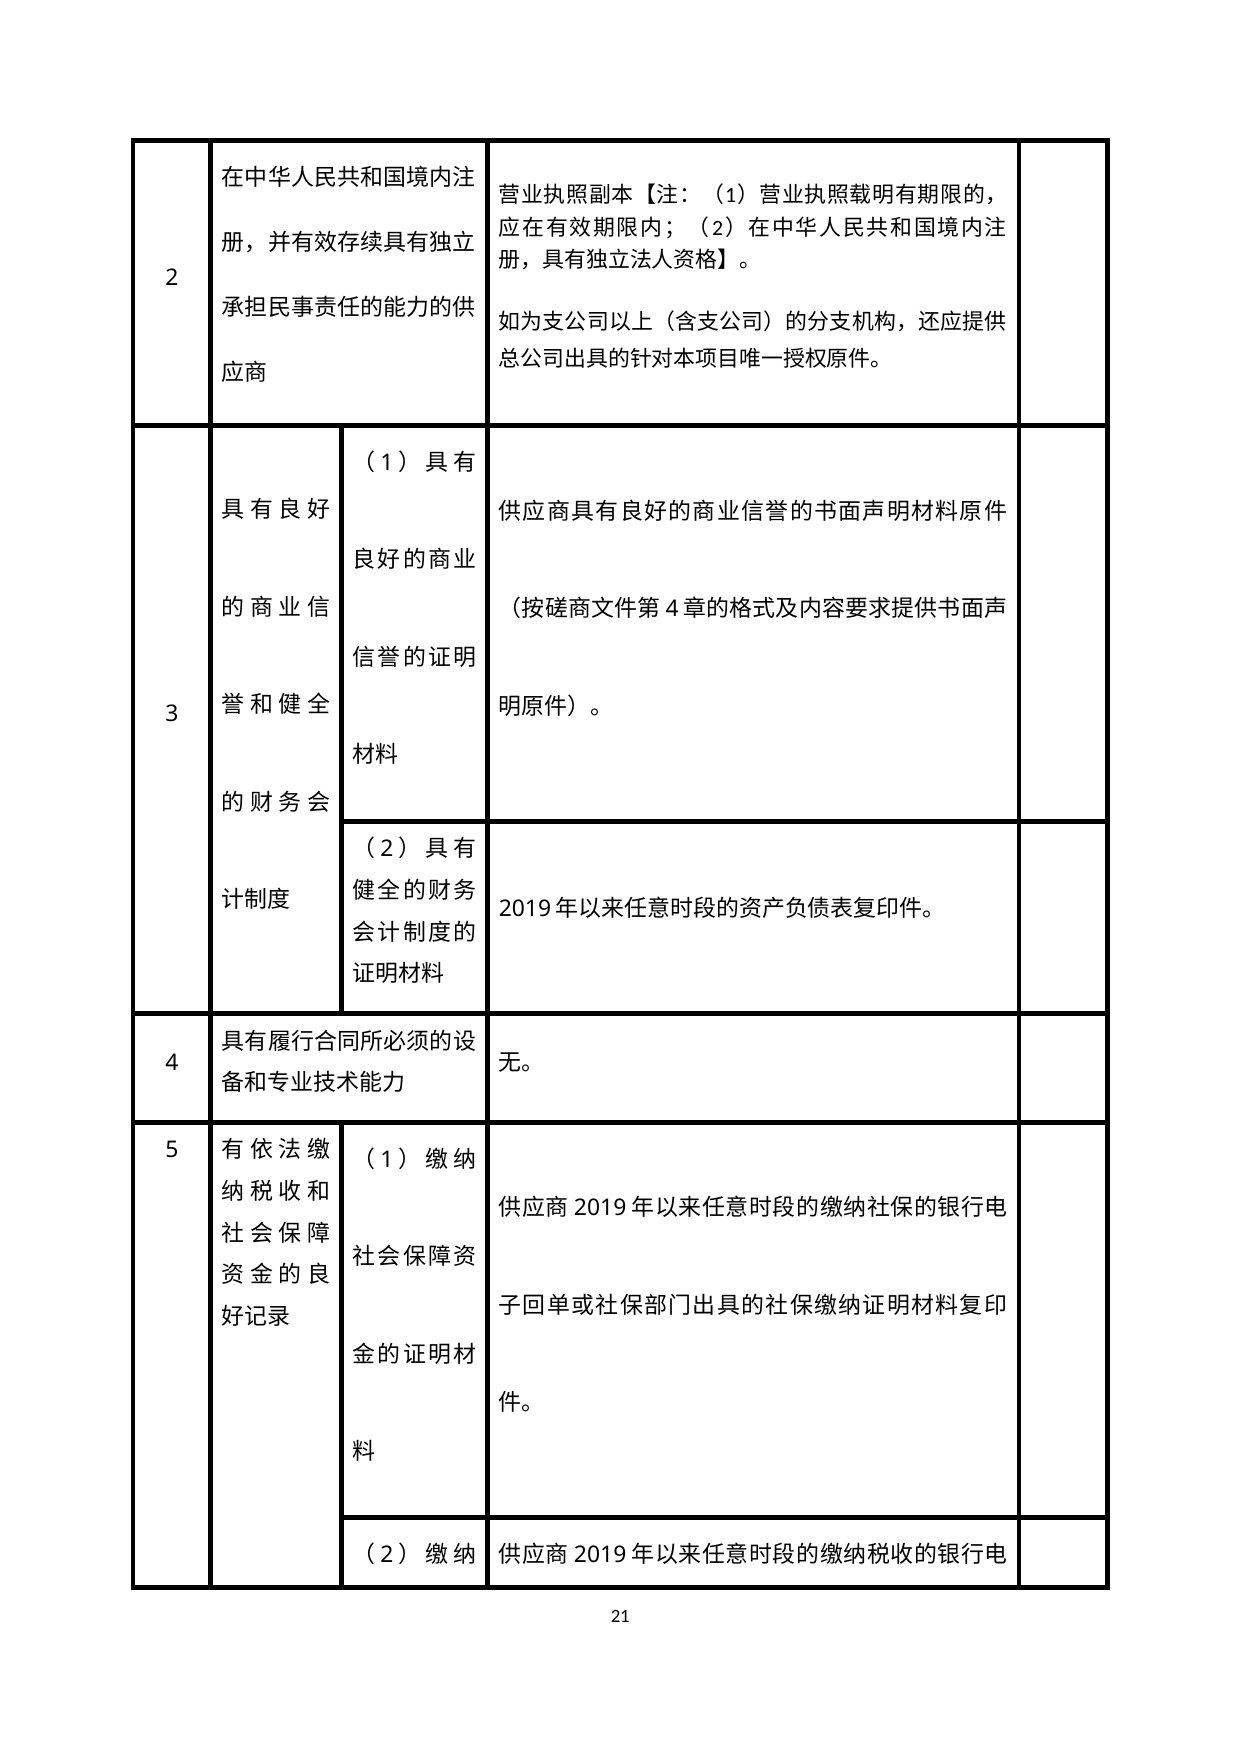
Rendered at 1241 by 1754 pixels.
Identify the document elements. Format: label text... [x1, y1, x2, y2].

table_cell 在中华人民共和国境内注册，并有效存续具有独立承担民事责任的能力的供应商 [213, 143, 485, 423]
table_cell 供应商具有良好的商业信誉的书面声明材料原件（按磋商文件第4章的格式及内容要求提供书面声明原件）。 [490, 428, 1017, 819]
table_cell [1021, 824, 1105, 1011]
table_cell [490, 1520, 1017, 1585]
table_cell 具有履行合同所必须的设备和专业技术能力 [213, 1016, 485, 1120]
table_cell 3 [135, 428, 208, 1011]
table_cell 4 [135, 1016, 208, 1120]
table_cell （1）缴纳社会保障资金的证明材料 [344, 1125, 485, 1515]
table_cell （2）缴纳税收的证明材料 [344, 1520, 485, 1585]
table_cell 无。 [490, 1016, 1017, 1120]
table_cell [1021, 1125, 1105, 1515]
table_cell 2019年以来任意时段的资产负债表复印件。 [490, 824, 1017, 1011]
table_cell [1021, 1016, 1105, 1120]
table_cell 2 [135, 143, 208, 423]
table_cell [1021, 428, 1105, 819]
table_cell 有依法缴纳税收和社会保障资金的良好记录 [213, 1125, 339, 1585]
table_cell 供应商2019年以来任意时段的缴纳社保的银行电子回单或社保部门出具的社保缴纳证明材料复印件。 [490, 1125, 1017, 1515]
table_cell 具有良好的商业信誉和健全的财务会计制度 [213, 428, 339, 1011]
table_cell [1021, 143, 1105, 423]
table_cell [1021, 1520, 1105, 1585]
table_cell （2）具有健全的财务会计制度的证明材料 [344, 824, 485, 1011]
table_cell （1）具有良好的商业信誉的证明材料 [344, 428, 485, 819]
table_cell 营业执照副本【注：（1）营业执照载明有期限的，应在有效期限内；（2）在中华人民共和国境内注册，具有独立法人资格】。 如为支公司以上（含支公司）的分支机构，还应提供总公司出具的针对本项目唯一授权原件。 [490, 143, 1017, 423]
table_cell 5 [135, 1125, 208, 1585]
